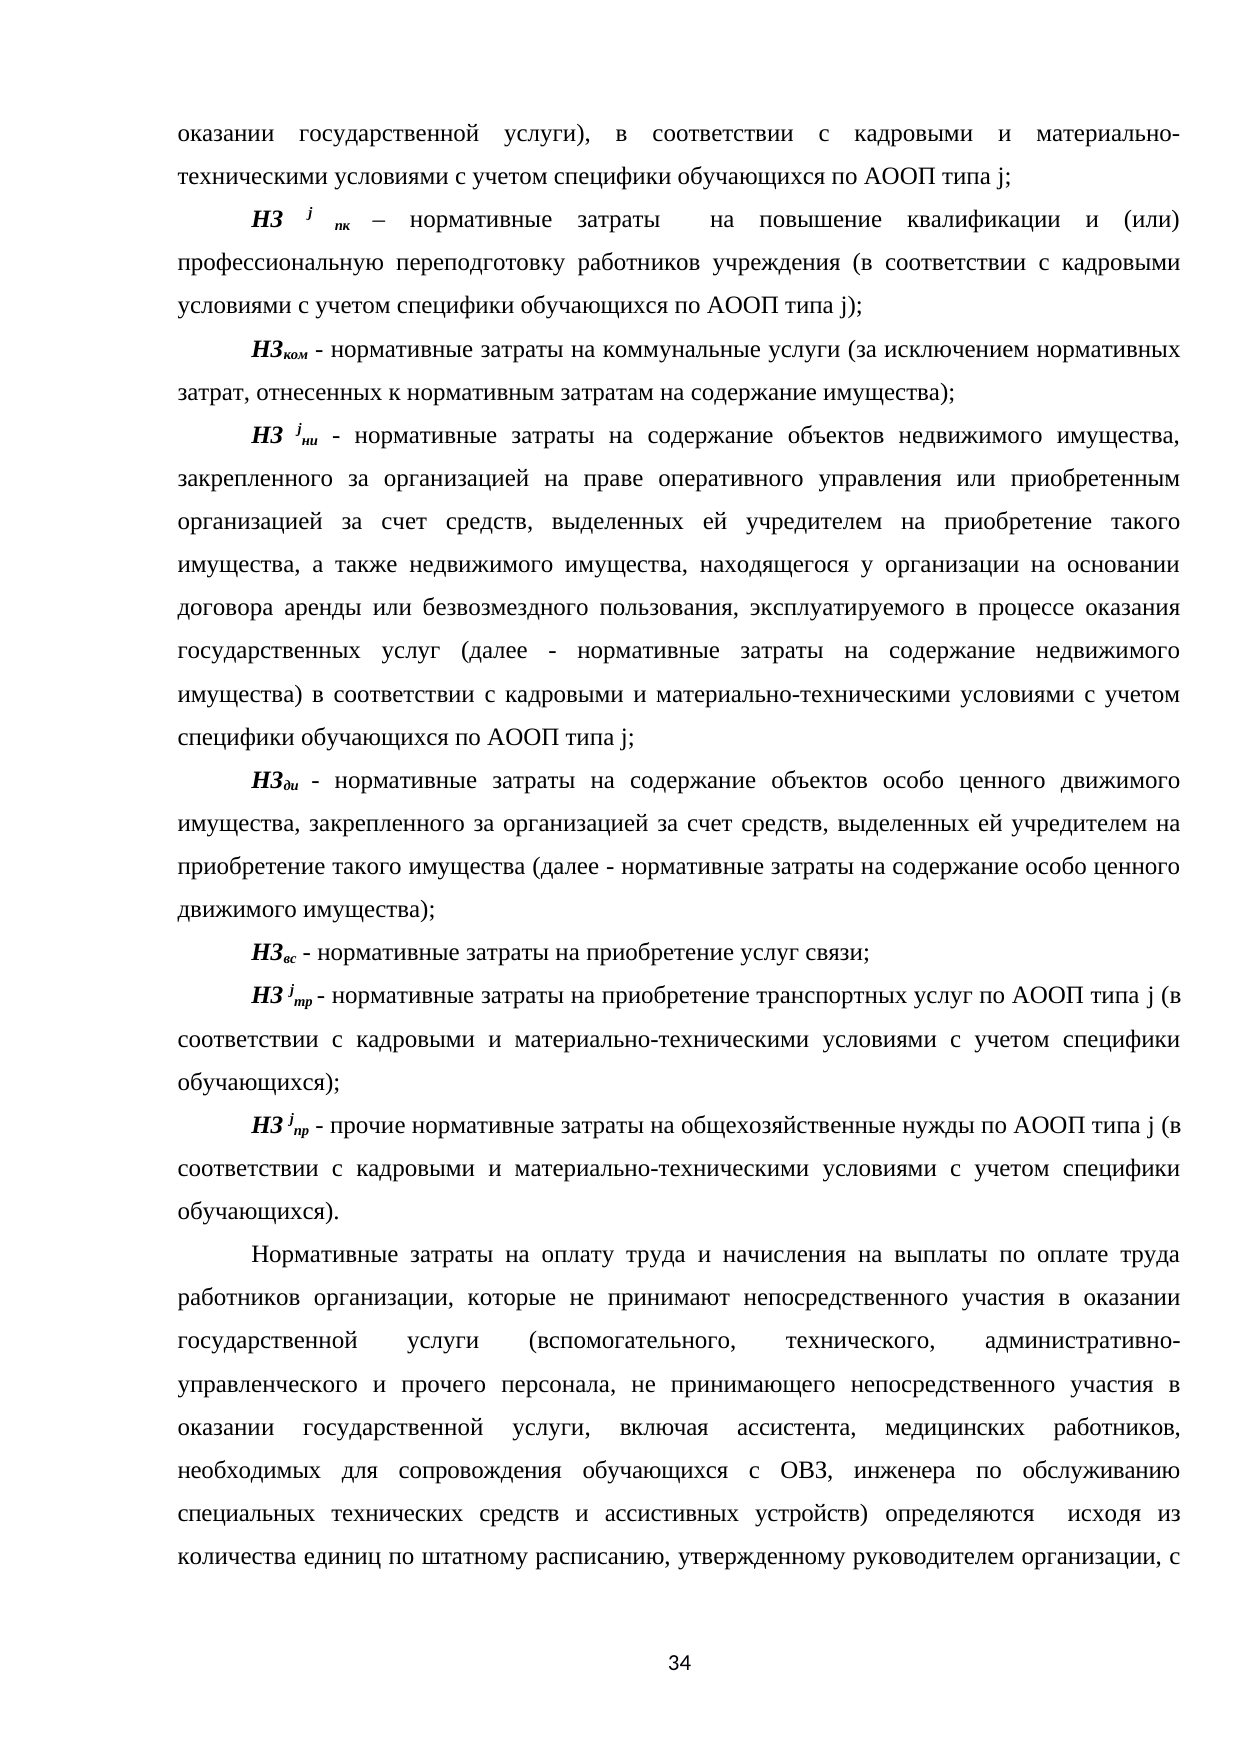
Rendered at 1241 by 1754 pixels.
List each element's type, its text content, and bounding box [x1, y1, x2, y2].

text НЗ jни - нормативные затраты на содержание объектов недвижимого имущества, закрепленного за организацией на праве оперативного управления или приобретенным организацией за счет средств, выделенных ей учредителем на приобретение такого имущества, а также недвижимого имущества, находящегося у организации на основании договора аренды или безвозмездного пользования, эксплуатируемого в процессе оказания государственных услуг (далее - нормативные затраты на содержание недвижимого имущества) в соответствии с кадровыми и материально-техническими условиями с учетом специфики обучающихся по АООП типа j; [177, 420, 1181, 751]
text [177, 1239, 1181, 1570]
text НЗком - нормативные затраты на коммунальные услуги (за исключением нормативных затрат, отнесенных к нормативным затратам на содержание имущества); [177, 334, 1181, 406]
text НЗвс - нормативные затраты на приобретение услуг связи; [177, 937, 1181, 966]
text НЗ jтр - нормативные затраты на приобретение транспортных услуг по АООП типа j (в соответствии с кадровыми и материально-техническими условиями с учетом специфики обучающихся); [177, 981, 1181, 1096]
text НЗди - нормативные затраты на содержание объектов особо ценного движимого имущества, закрепленного за организацией за счет средств, выделенных ей учредителем на приобретение такого имущества (далее - нормативные затраты на содержание особо ценного движимого имущества); [177, 765, 1181, 923]
text НЗ jпр - прочие нормативные затраты на общехозяйственные нужды по АООП типа j (в соответствии с кадровыми и материально-техническими условиями с учетом специфики обучающихся). [177, 1110, 1181, 1225]
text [177, 118, 1181, 190]
text НЗ j пк – нормативные затраты на повышение квалификации и (или) профессиональную переподготовку работников учреждения (в соответствии с кадровыми условиями с учетом специфики обучающихся по АООП типа j); [177, 204, 1181, 319]
